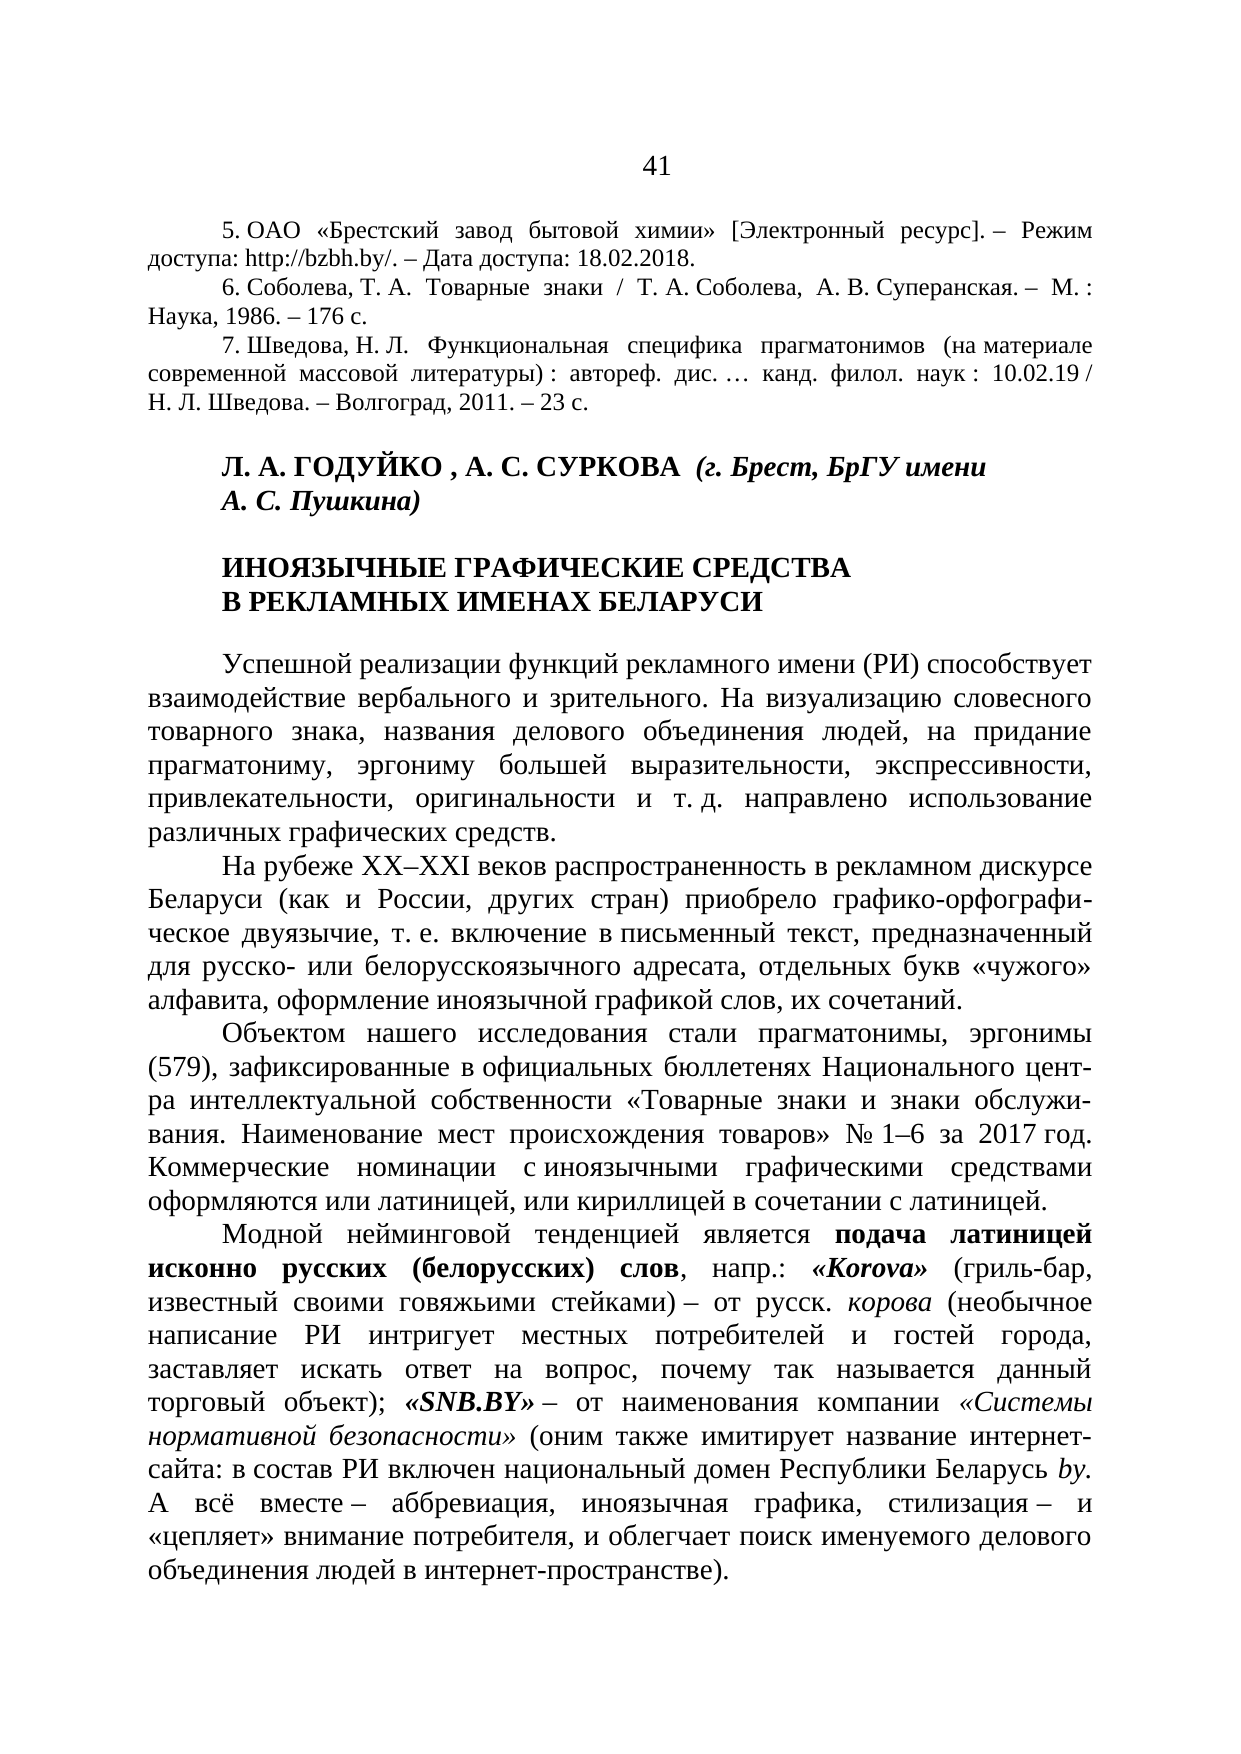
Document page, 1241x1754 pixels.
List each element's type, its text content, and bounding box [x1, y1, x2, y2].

text 5. ОАО «Брестский завод бытовой химии» [Электронный ресурс]. – Режим доступа: http://bzbh.by/. – Дата доступа: 18.02.2018. [148, 215, 1092, 272]
text 7. Шведова, Н. Л. Функциональная специфика прагматонимов (на материале современной массовой литературы) : автореф. дис. … канд. филол. наук : 10.02.19 / Н. Л. Шведова. – Волгоград, 2011. – 23 с. [148, 330, 1092, 416]
text На рубеже ХХ–XXI веков распространенность в рекламном дискурсе Беларуси (как и России, других стран) приобрело графико-орфографическое двуязычие, т. е. включение в письменный текст, предназначенный для русско- или белорусскоязычного адресата, отдельных букв «чужого» алфавита, оформление иноязычной графикой слов, их сочетаний. [148, 848, 1092, 1015]
text Успешной реализации функций рекламного имени (РИ) способствует взаимодействие вербального и зрительного. На визуализацию словесного товарного знака, названия делового объединения людей, на придание прагматониму, эргониму большей выразительности, экспрессивности, привлекательности, оригинальности и т. д. направлено использование различных графических средств. [148, 646, 1092, 848]
text 6. Соболева, Т. А. Товарные знаки / Т. А. Соболева, А. В. Суперанская. – М. : Наука, 1986. – 176 с. [148, 272, 1092, 330]
text Модной нейминговой тенденцией является подача латиницей исконно русских (белорусских) слов, напр.: «Korova» (гриль-бар, известный своими говяжьими стейками) – от русск. корова (необычное написание РИ интригует местных потребителей и гостей города, заставляет искать ответ на вопрос, почему так называется данный торговый объект); «SNB.BY» – от наименования компании «Системы нормативной безопасности» (оним также имитирует название интернет-сайта: в состав РИ включен национальный домен Республики Беларусь by. А всё вместе – аббревиация, иноязычная графика, стилизация – и «цепляет» внимание потребителя, и облегчает поиск именуемого делового объединения людей в интернет-пространстве). [148, 1217, 1092, 1586]
subtitle Л. А. Годуйко , А. С. Суркова (г. Брест, БрГУ имени А. С. Пушкина) Иноязычные графические средства в рекламных именах Беларуси [222, 449, 1092, 617]
text Объектом нашего исследования стали прагматонимы, эргонимы (579), зафиксированные в официальных бюллетенях Национального цент-ра интеллектуальной собственности «Товарные знаки и знаки обслужи-вания. Наименование мест происхождения товаров» № 1–6 за 2017 год. Коммерческие номинации с иноязычными графическими средствами оформляются или латиницей, или кириллицей в сочетании с латиницей. [148, 1015, 1092, 1217]
